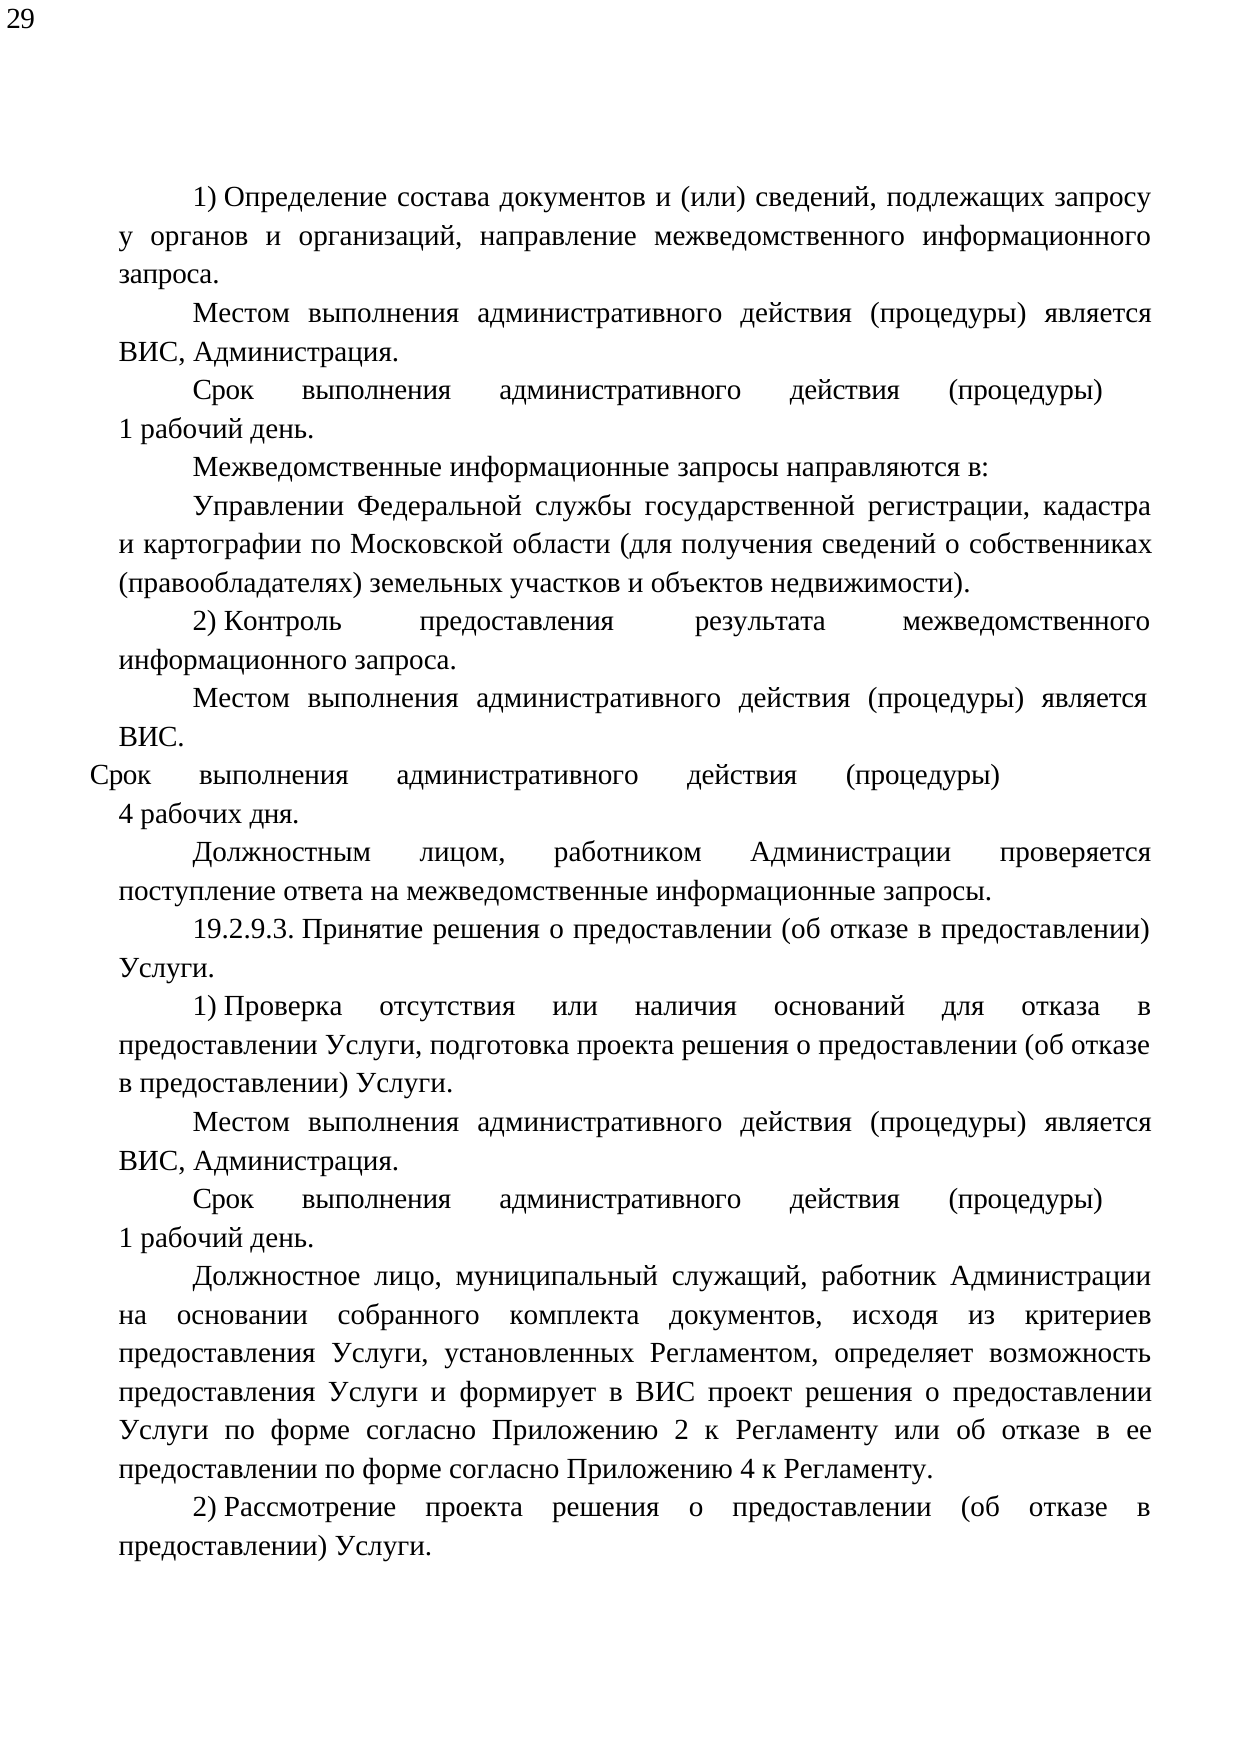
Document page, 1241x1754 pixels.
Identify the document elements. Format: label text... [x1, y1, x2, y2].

text Местом выполнения административного действия (процедуры) является ВИС, Администрация. [118, 295, 1151, 367]
text ВИС. [118, 719, 1207, 752]
text Управлении Федеральной службы государственной регистрации, кадастра и картографии по Московской области (для получения сведений о собственниках (правообладателях) земельных участков и объектов недвижимости). [118, 488, 1152, 598]
text Срок выполнения административного действия (процедуры) 1 рабочий день. [118, 1181, 1104, 1253]
text Должностным лицом, работником Администрации проверяется поступление ответа на межведомственные информационные запросы. [118, 834, 1151, 906]
text Срок выполнения административного действия (процедуры) [89, 757, 1207, 791]
text 4 рабочих дня. [118, 796, 1207, 829]
list Контроль предоставления результата межведомственного информационного запроса. [118, 603, 1151, 675]
list Рассмотрение проекта решения о предоставлении (об отказе в предоставлении) Услуги. [118, 1489, 1151, 1562]
text Местом выполнения административного действия (процедуры) является ВИС, Администрация. [118, 1104, 1151, 1176]
text Срок выполнения административного действия (процедуры) 1 рабочий день. [118, 372, 1104, 444]
list Определение состава документов и (или) сведений, подлежащих запросу у органов и организаций, направление межведомственного информационного запроса. [118, 179, 1152, 290]
list Проверка отсутствия или наличия оснований для отказа в предоставлении Услуги, подготовка проекта решения о предоставлении (об отказе в предоставлении) Услуги. [118, 988, 1151, 1099]
list Принятие решения о предоставлении (об отказе в предоставлении) Услуги. [118, 911, 1151, 983]
text Межведомственные информационные запросы направляются в: [192, 449, 1207, 483]
text Должностное лицо, муниципальный служащий, работник Администрации на основании собранного комплекта документов, исходя из критериев предоставления Услуги, установленных Регламентом, определяет возможность предоставления Услуги и формирует в ВИС проект решения о предоставлении Услуги по форме согласно Приложению 2 к Регламенту или об отказе в ее предоставлении по форме согласно Приложению 4 к Регламенту. [118, 1258, 1152, 1484]
text Местом выполнения административного действия (процедуры) является [192, 680, 1207, 714]
